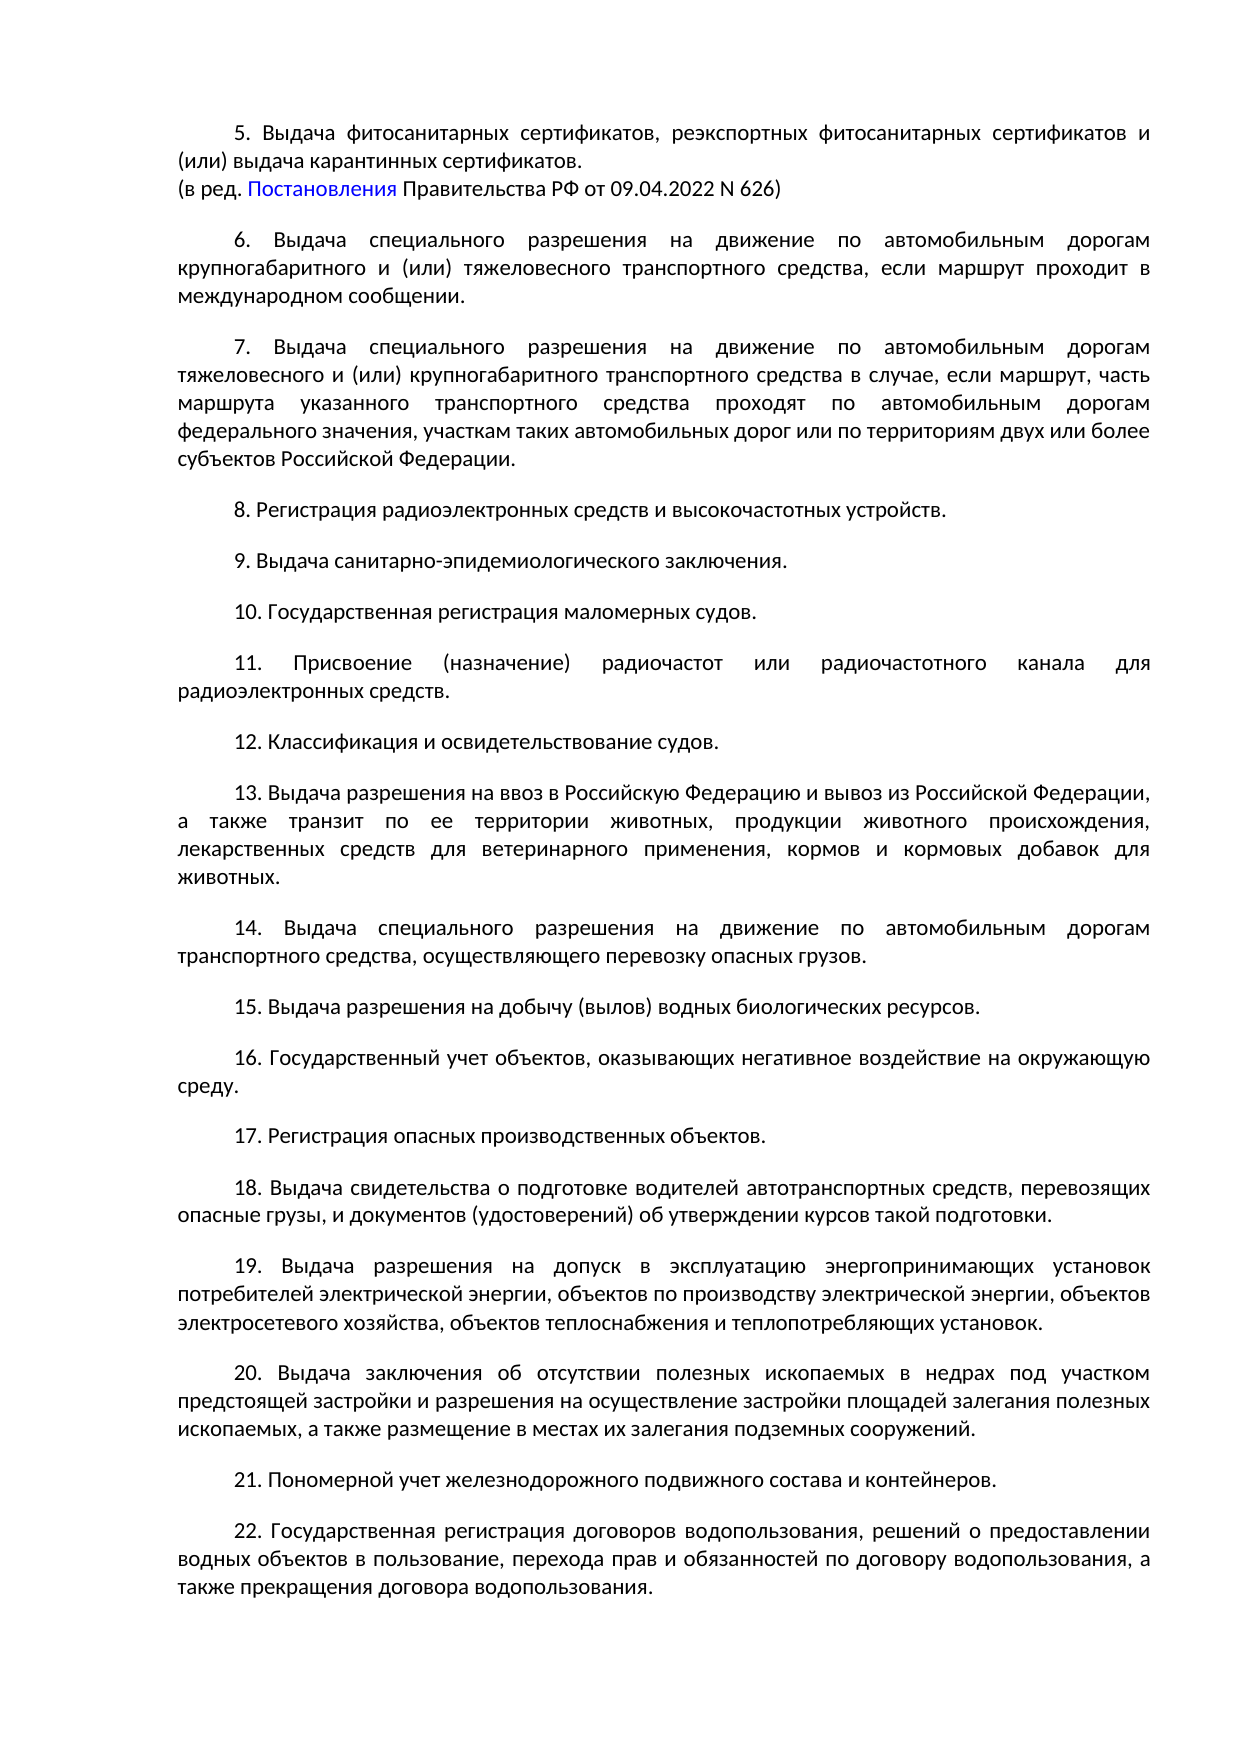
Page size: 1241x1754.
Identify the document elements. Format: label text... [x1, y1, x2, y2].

text (в ред. Постановления Правительства РФ от 09.04.2022 N 626) [177, 174, 1152, 202]
text 8. Регистрация радиоэлектронных средств и высокочастотных устройств. [177, 495, 1152, 523]
text 18. Выдача свидетельства о подготовке водителей автотранспортных средств, перевозящих опасные грузы, и документов (удостоверений) об утверждении курсов такой подготовки. [177, 1173, 1152, 1229]
text 10. Государственная регистрация маломерных судов. [177, 597, 1152, 625]
text 7. Выдача специального разрешения на движение по автомобильным дорогам тяжеловесного и (или) крупногабаритного транспортного средства в случае, если маршрут, часть маршрута указанного транспортного средства проходят по автомобильным дорогам федерального значения, участкам таких автомобильных дорог или по территориям двух или более субъектов Российской Федерации. [177, 332, 1152, 472]
text 9. Выдача санитарно-эпидемиологического заключения. [177, 546, 1152, 574]
text 22. Государственная регистрация договоров водопользования, решений о предоставлении водных объектов в пользование, перехода прав и обязанностей по договору водопользования, а также прекращения договора водопользования. [177, 1516, 1152, 1601]
text 5. Выдача фитосанитарных сертификатов, реэкспортных фитосанитарных сертификатов и (или) выдача карантинных сертификатов. [177, 118, 1152, 174]
text 20. Выдача заключения об отсутствии полезных ископаемых в недрах под участком предстоящей застройки и разрешения на осуществление застройки площадей залегания полезных ископаемых, а также размещение в местах их залегания подземных сооружений. [177, 1358, 1152, 1443]
text 21. Пономерной учет железнодорожного подвижного состава и контейнеров. [177, 1466, 1152, 1493]
text 17. Регистрация опасных производственных объектов. [177, 1122, 1152, 1150]
text 15. Выдача разрешения на добычу (вылов) водных биологических ресурсов. [177, 992, 1152, 1020]
text 19. Выдача разрешения на допуск в эксплуатацию энергопринимающих установок потребителей электрической энергии, объектов по производству электрической энергии, объектов электросетевого хозяйства, объектов теплоснабжения и теплопотребляющих установок. [177, 1252, 1152, 1336]
text 16. Государственный учет объектов, оказывающих негативное воздействие на окружающую среду. [177, 1043, 1152, 1099]
text 12. Классификация и освидетельствование судов. [177, 727, 1152, 755]
text 11. Присвоение (назначение) радиочастот или радиочастотного канала для радиоэлектронных средств. [177, 648, 1152, 704]
text 13. Выдача разрешения на ввоз в Российскую Федерацию и вывоз из Российской Федерации, а также транзит по ее территории животных, продукции животного происхождения, лекарственных средств для ветеринарного применения, кормов и кормовых добавок для животных. [177, 778, 1152, 890]
text 14. Выдача специального разрешения на движение по автомобильным дорогам транспортного средства, осуществляющего перевозку опасных грузов. [177, 913, 1152, 969]
text 6. Выдача специального разрешения на движение по автомобильным дорогам крупногабаритного и (или) тяжеловесного транспортного средства, если маршрут проходит в международном сообщении. [177, 225, 1152, 309]
